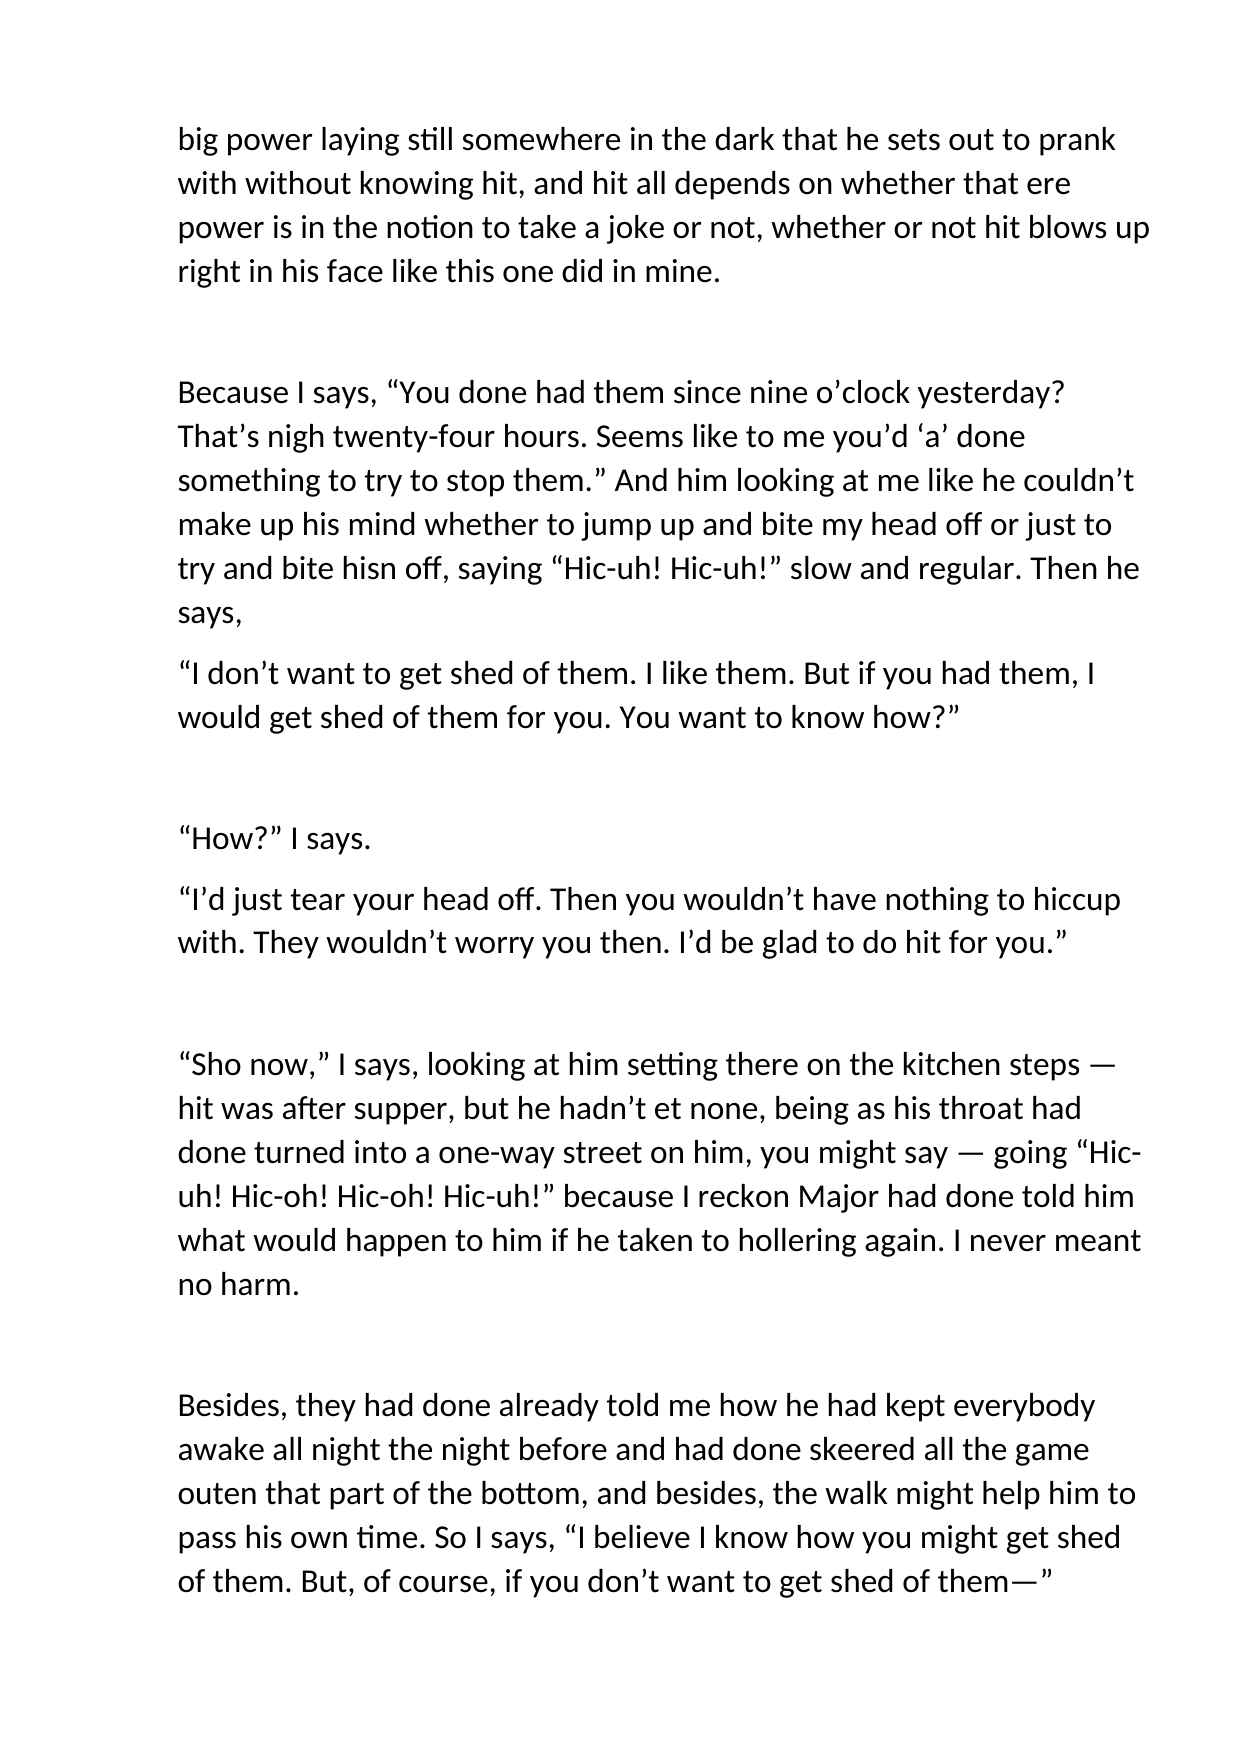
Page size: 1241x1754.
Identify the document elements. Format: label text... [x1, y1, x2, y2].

text “How?” I says. [177, 817, 1152, 858]
text Besides, they had done already told me how he had kept everybody awake all night the night before and had done skeered all the game outen that part of the bottom, and besides, the walk might help him to pass his own time. So I says, “I believe I know how you might get shed of them. But, of course, if you don’t want to get shed of them—” [177, 1384, 1152, 1600]
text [177, 118, 1152, 291]
text Because I says, “You done had them since nine o’clock yesterday? That’s nigh twenty-four hours. Seems like to me you’d ‘a’ done something to try to stop them.” And him looking at me like he couldn’t make up his mind whether to jump up and bite my head off or just to try and bite hisn off, saying “Hic-uh! Hic-uh!” slow and regular. Then he says, [177, 371, 1152, 632]
text “Sho now,” I says, looking at him setting there on the kitchen steps — hit was after supper, but he hadn’t et none, being as his throat had done turned into a one-way street on him, you might say — going “Hic-uh! Hic-oh! Hic-oh! Hic-uh!” because I reckon Major had done told him what would happen to him if he taken to hollering again. I never meant no harm. [177, 1043, 1152, 1303]
text “I don’t want to get shed of them. I like them. But if you had them, I would get shed of them for you. You want to know how?” [177, 652, 1152, 736]
text “I’d just tear your head off. Then you wouldn’t have nothing to hiccup with. They wouldn’t worry you then. I’d be glad to do hit for you.” [177, 877, 1152, 962]
